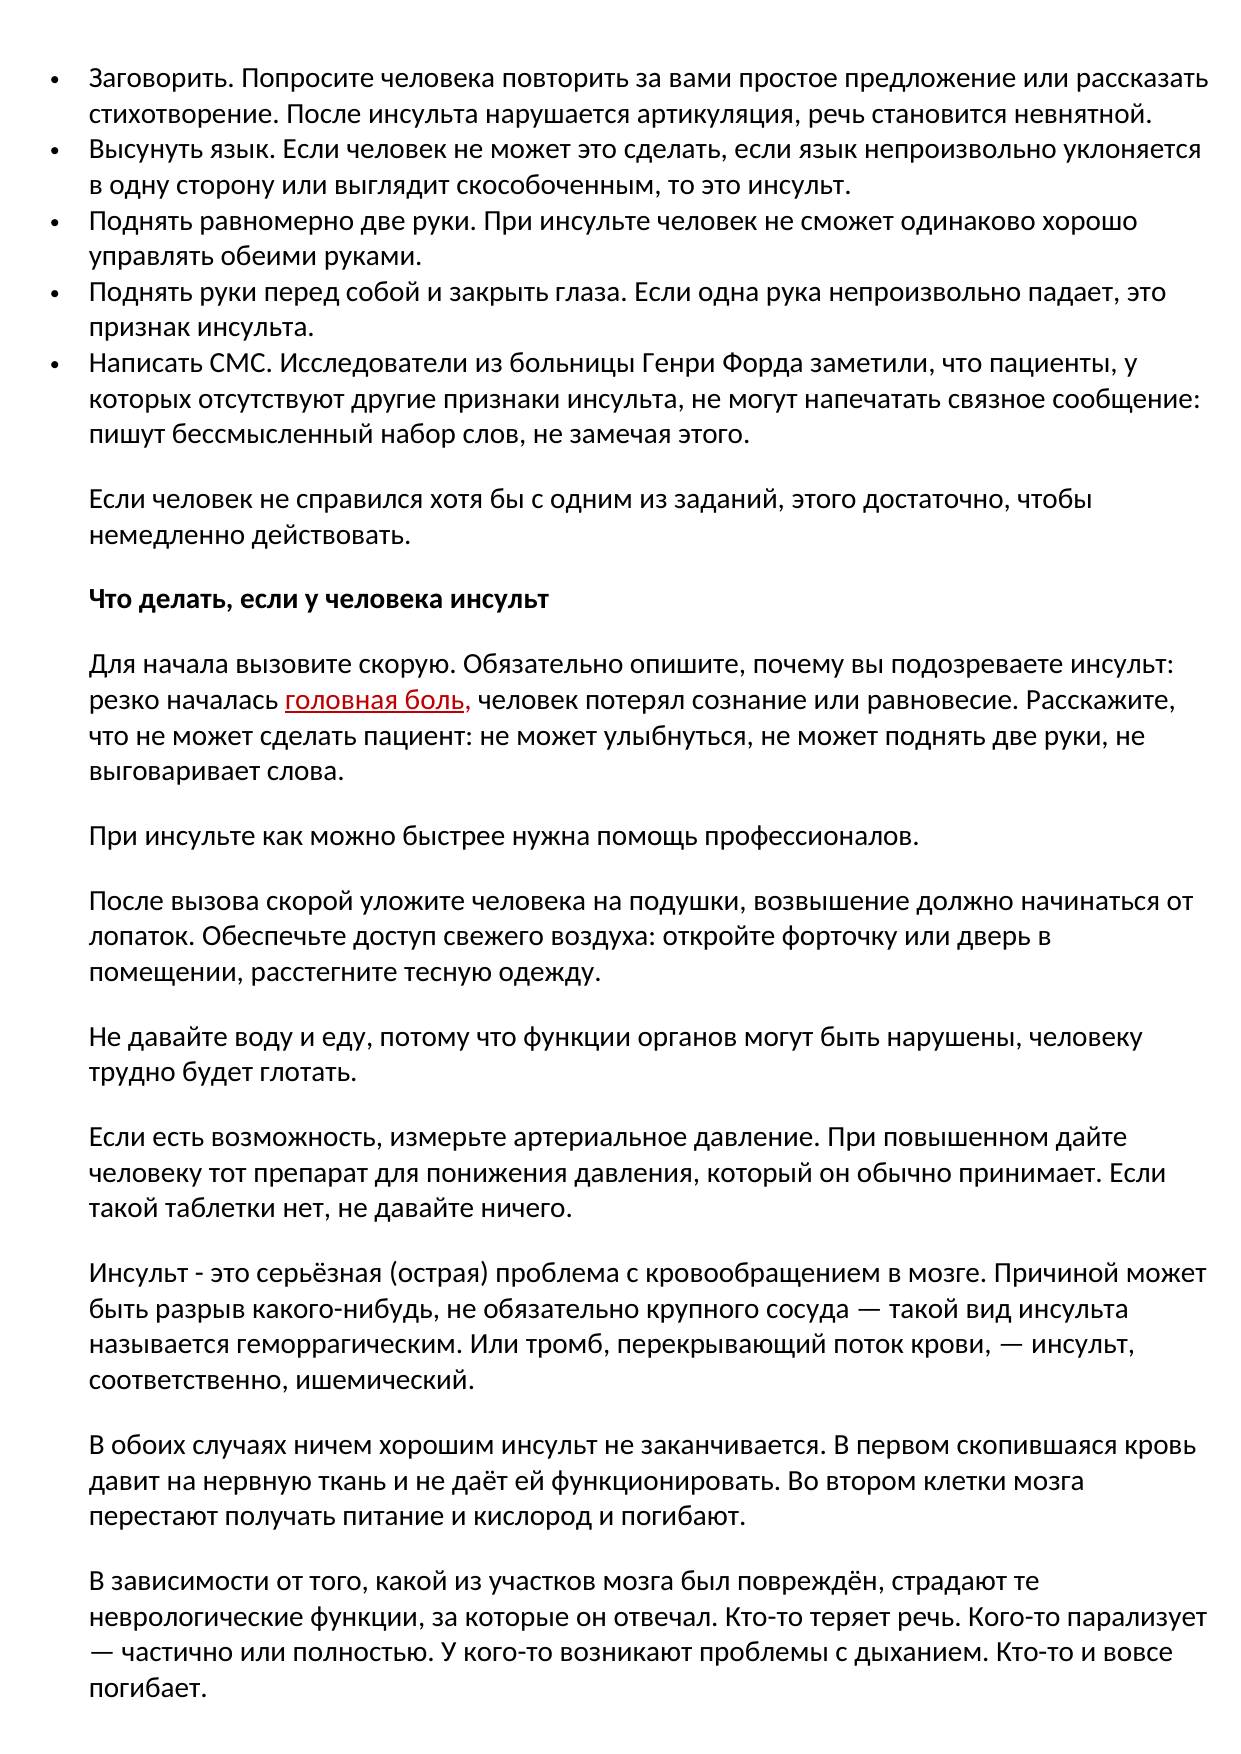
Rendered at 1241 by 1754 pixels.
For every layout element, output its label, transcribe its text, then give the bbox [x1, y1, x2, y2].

text В обоих случаях ничем хорошим инсульт не заканчивается. В первом скопившаяся кровь давит на нервную ткань и не даёт ей функционировать. Во втором клетки мозга перестают получать питание и кислород и погибают. [88, 1426, 1211, 1533]
text Инсульт - это серьёзная (острая) проблема с кровообращением в мозге. Причиной может быть разрыв какого-нибудь, не обязательно крупного сосуда — такой вид инсульта называется геморрагическим. Или тромб, перекрывающий поток крови, — инсульт, соответственно, ишемический. [88, 1254, 1211, 1397]
list Заговорить. Попросите человека повторить за вами простое предложение или рассказать стихотворение. После инсульта нарушается артикуляция, речь становится невнятной. [51, 59, 1211, 130]
text Не давайте воду и еду, потому что функции органов могут быть нарушены, человеку трудно будет глотать. [88, 1018, 1211, 1089]
text Если есть возможность, измерьте артериальное давление. При повышенном дайте человеку тот препарат для понижения давления, который он обычно принимает. Если такой таблетки нет, не давайте ничего. [88, 1118, 1211, 1225]
text После вызова скорой уложите человека на подушки, возвышение должно начинаться от лопаток. Обеспечьте доступ свежего воздуха: откройте форточку или дверь в помещении, расстегните тесную одежду. [88, 882, 1211, 989]
text В зависимости от того, какой из участков мозга был повреждён, страдают те неврологические функции, за которые он отвечал. Кто-то теряет речь. Кого-то парализует — частично или полностью. У кого-то возникают проблемы с дыханием. Кто-то и вовсе погибает. [88, 1562, 1211, 1704]
text При инсульте как можно быстрее нужна помощь профессионалов. [88, 817, 1211, 853]
text Что делать, если у человека инсульт [88, 581, 1211, 616]
list Высунуть язык. Если человек не может это сделать, если язык непроизвольно уклоняется в одну сторону или выглядит скособоченным, то это инсульт. [51, 130, 1211, 202]
text Для начала вызовите скорую. Обязательно опишите, почему вы подозреваете инсульт: резко началась головная боль, человек потерял сознание или равновесие. Расскажите, что не может сделать пациент: не может улыбнуться, не может поднять две руки, не выговаривает слова. [88, 645, 1211, 788]
text Если человек не справился хотя бы с одним из заданий, этого достаточно, чтобы немедленно действовать. [88, 480, 1211, 551]
list Написать СМС. Исследователи из больницы Генри Форда заметили, что пациенты, у которых отсутствуют другие признаки инсульта, не могут напечатать связное сообщение: пишут бессмысленный набор слов, не замечая этого. [51, 344, 1211, 451]
list Поднять равномерно две руки. При инсульте человек не сможет одинаково хорошо управлять обеими руками. [51, 202, 1211, 273]
list Поднять руки перед собой и закрыть глаза. Если одна рука непроизвольно падает, это признак инсульта. [51, 273, 1211, 344]
